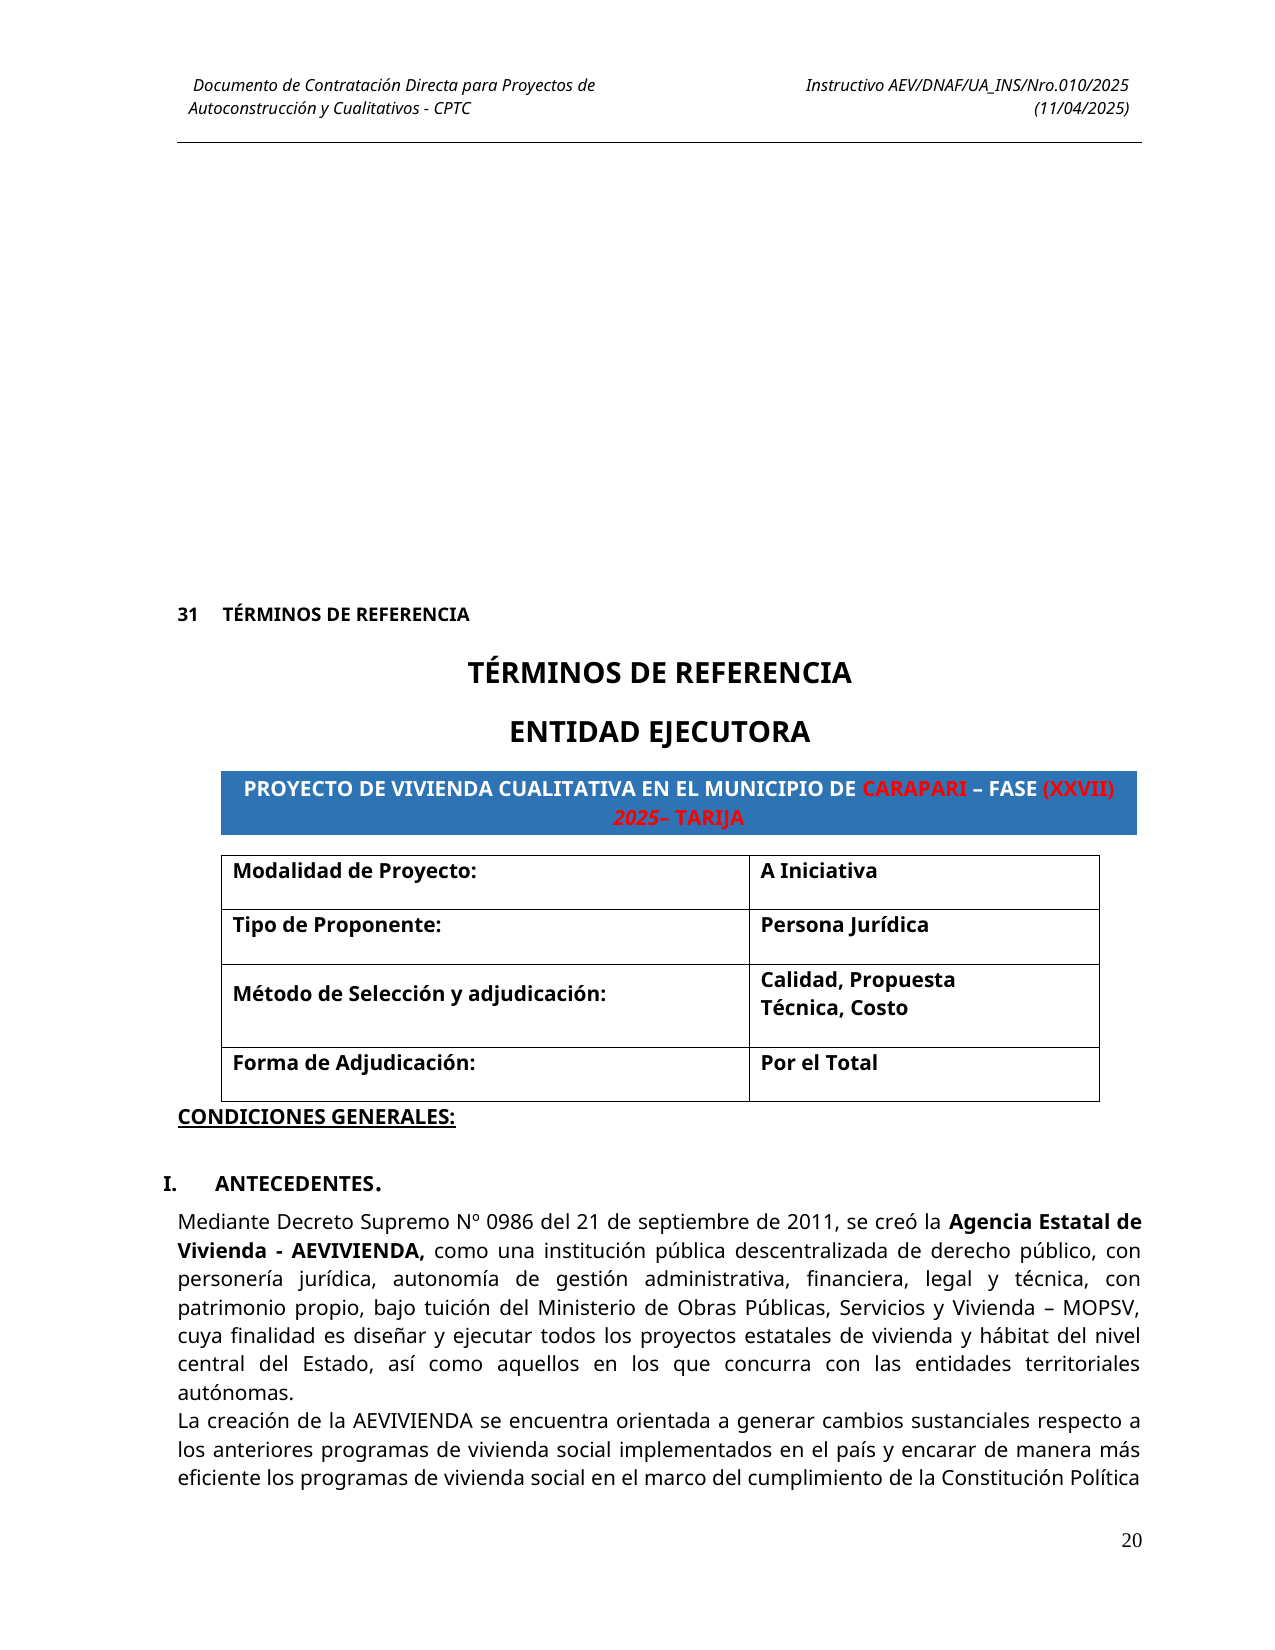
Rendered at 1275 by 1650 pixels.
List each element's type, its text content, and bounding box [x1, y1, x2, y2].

table_cell Tipo de Proponente: [222, 910, 749, 964]
table_header PROYECTO DE VIVIENDA CUALITATIVA EN EL MUNICIPIO DE CARAPARI – FASE (XXVII) 2025– TARIJA [221, 771, 1137, 835]
text Mediante Decreto Supremo Nº 0986 del 21 de septiembre de 2011, se creó la Agencia Estatal de Vivienda - AEVIVIENDA, como una institución pública descentralizada de derecho público, con personería jurídica, autonomía de gestión administrativa, financiera, legal y técnica, con patrimonio propio, bajo tuición del Ministerio de Obras Públicas, Servicios y Vivienda – MOPSV, cuya finalidad es diseñar y ejecutar todos los proyectos estatales de vivienda y hábitat del nivel central del Estado, así como aquellos en los que concurra con las entidades territoriales autónomas. [177, 1207, 1142, 1406]
text CONDICIONES GENERALES: [177, 979, 1142, 1131]
list TÉRMINOS DE REFERENCIA [177, 601, 1142, 626]
table_header A Iniciativa [750, 856, 1099, 909]
text ENTIDAD EJECUTORA [177, 711, 1142, 751]
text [177, 1406, 1142, 1492]
table_cell Método de Selección y adjudicación: [222, 965, 749, 1047]
table_header Modalidad de Proyecto: [222, 856, 749, 909]
text TÉRMINOS DE REFERENCIA [177, 652, 1142, 692]
table_cell Por el Total [750, 1048, 1099, 1101]
table_cell Persona Jurídica [750, 910, 1099, 964]
list ANTECEDENTES. [177, 1156, 1142, 1201]
table_cell Forma de Adjudicación: [222, 1048, 749, 1101]
table_cell Calidad, Propuesta Técnica, Costo [750, 965, 1099, 1047]
